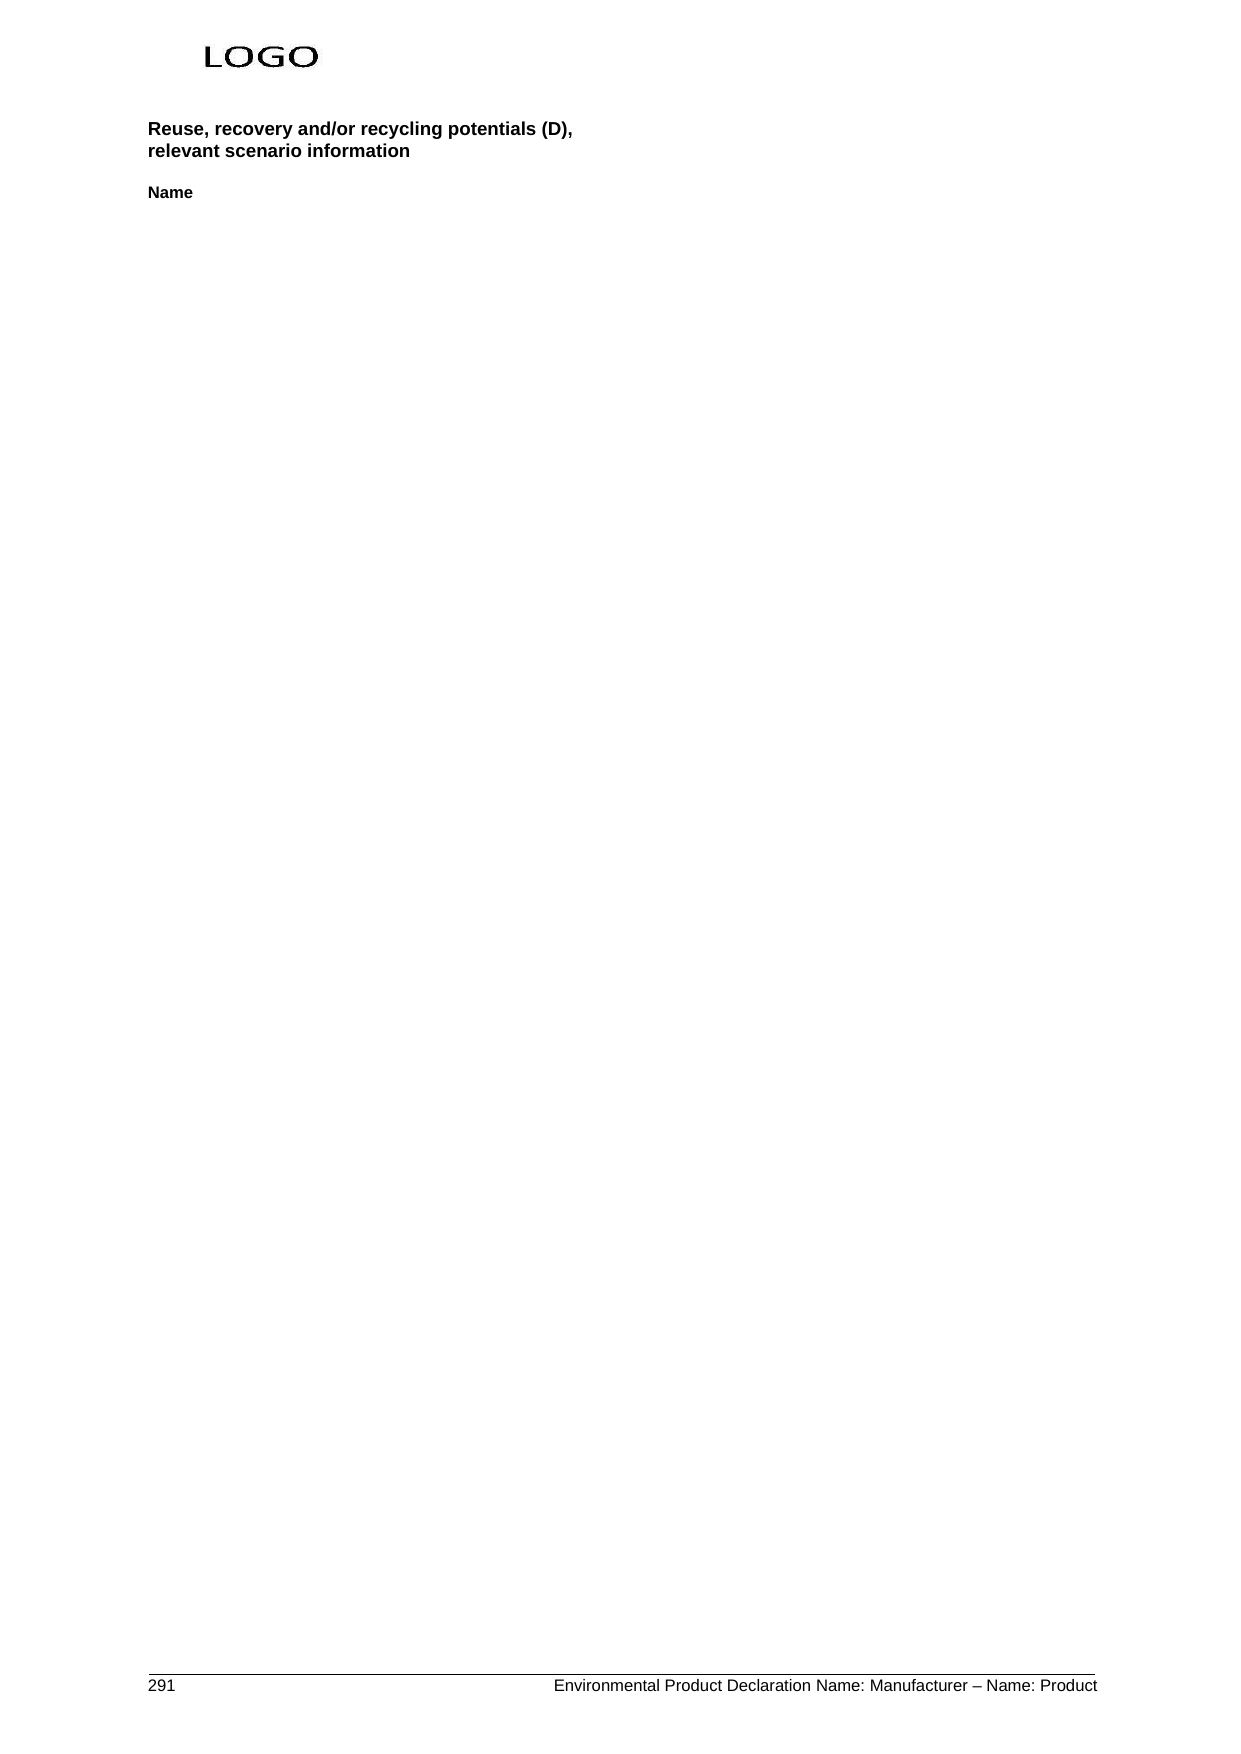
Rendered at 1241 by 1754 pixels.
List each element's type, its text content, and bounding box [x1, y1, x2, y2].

picture [148, 13, 623, 102]
text Reuse, recovery and/or recycling potentials (D), relevant scenario information [148, 118, 605, 161]
